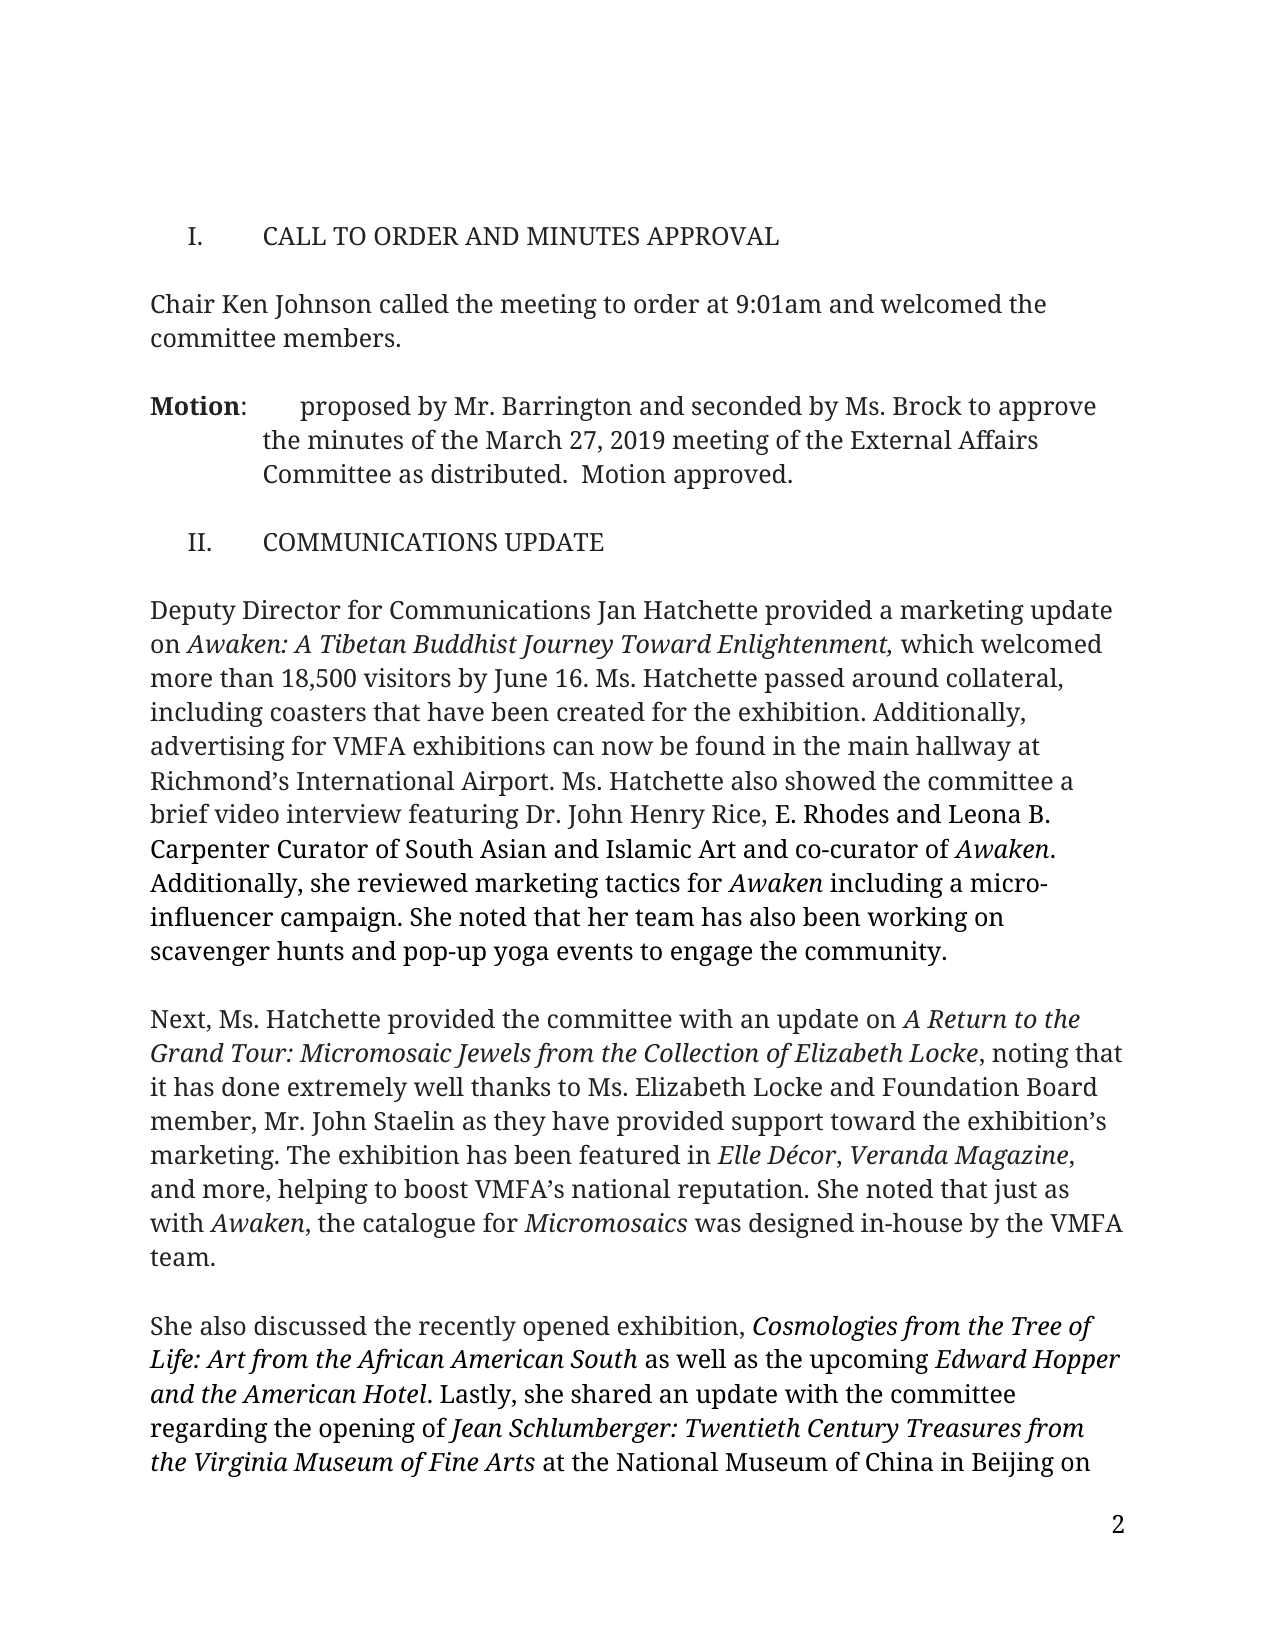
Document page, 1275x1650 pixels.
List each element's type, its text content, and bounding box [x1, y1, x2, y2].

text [150, 1308, 1125, 1478]
text Chair Ken Johnson called the meeting to order at 9:01am and welcomed the committee members. [150, 286, 1125, 354]
text Next, Ms. Hatchette provided the committee with an update on A Return to the Grand Tour: Micromosaic Jewels from the Collection of Elizabeth Locke, noting that it has done extremely well thanks to Ms. Elizabeth Locke and Foundation Board member, Mr. John Staelin as they have provided support toward the exhibition’s marketing. The exhibition has been featured in Elle Décor, Veranda Magazine, and more, helping to boost VMFA’s national reputation. She noted that just as with Awaken, the catalogue for Micromosaics was designed in-house by the VMFA team. [150, 1002, 1125, 1274]
list CALL TO ORDER AND MINUTES APPROVAL [187, 218, 1125, 252]
list COMMUNICATIONS UPDATE [187, 525, 1125, 559]
text Deputy Director for Communications Jan Hatchette provided a marketing update on Awaken: A Tibetan Buddhist Journey Toward Enlightenment, which welcomed more than 18,500 visitors by June 16. Ms. Hatchette passed around collateral, including coasters that have been created for the exhibition. Additionally, advertising for VMFA exhibitions can now be found in the main hallway at Richmond’s International Airport. Ms. Hatchette also showed the committee a brief video interview featuring Dr. John Henry Rice, E. Rhodes and Leona B. Carpenter Curator of South Asian and Islamic Art and co-curator of Awaken. Additionally, she reviewed marketing tactics for Awaken including a micro-influencer campaign. She noted that her team has also been working on scavenger hunts and pop-up yoga events to engage the community. [150, 593, 1125, 1002]
text Motion: proposed by Mr. Barrington and seconded by Ms. Brock to approve the minutes of the March 27, 2019 meeting of the External Affairs Committee as distributed. Motion approved. [150, 388, 1125, 491]
